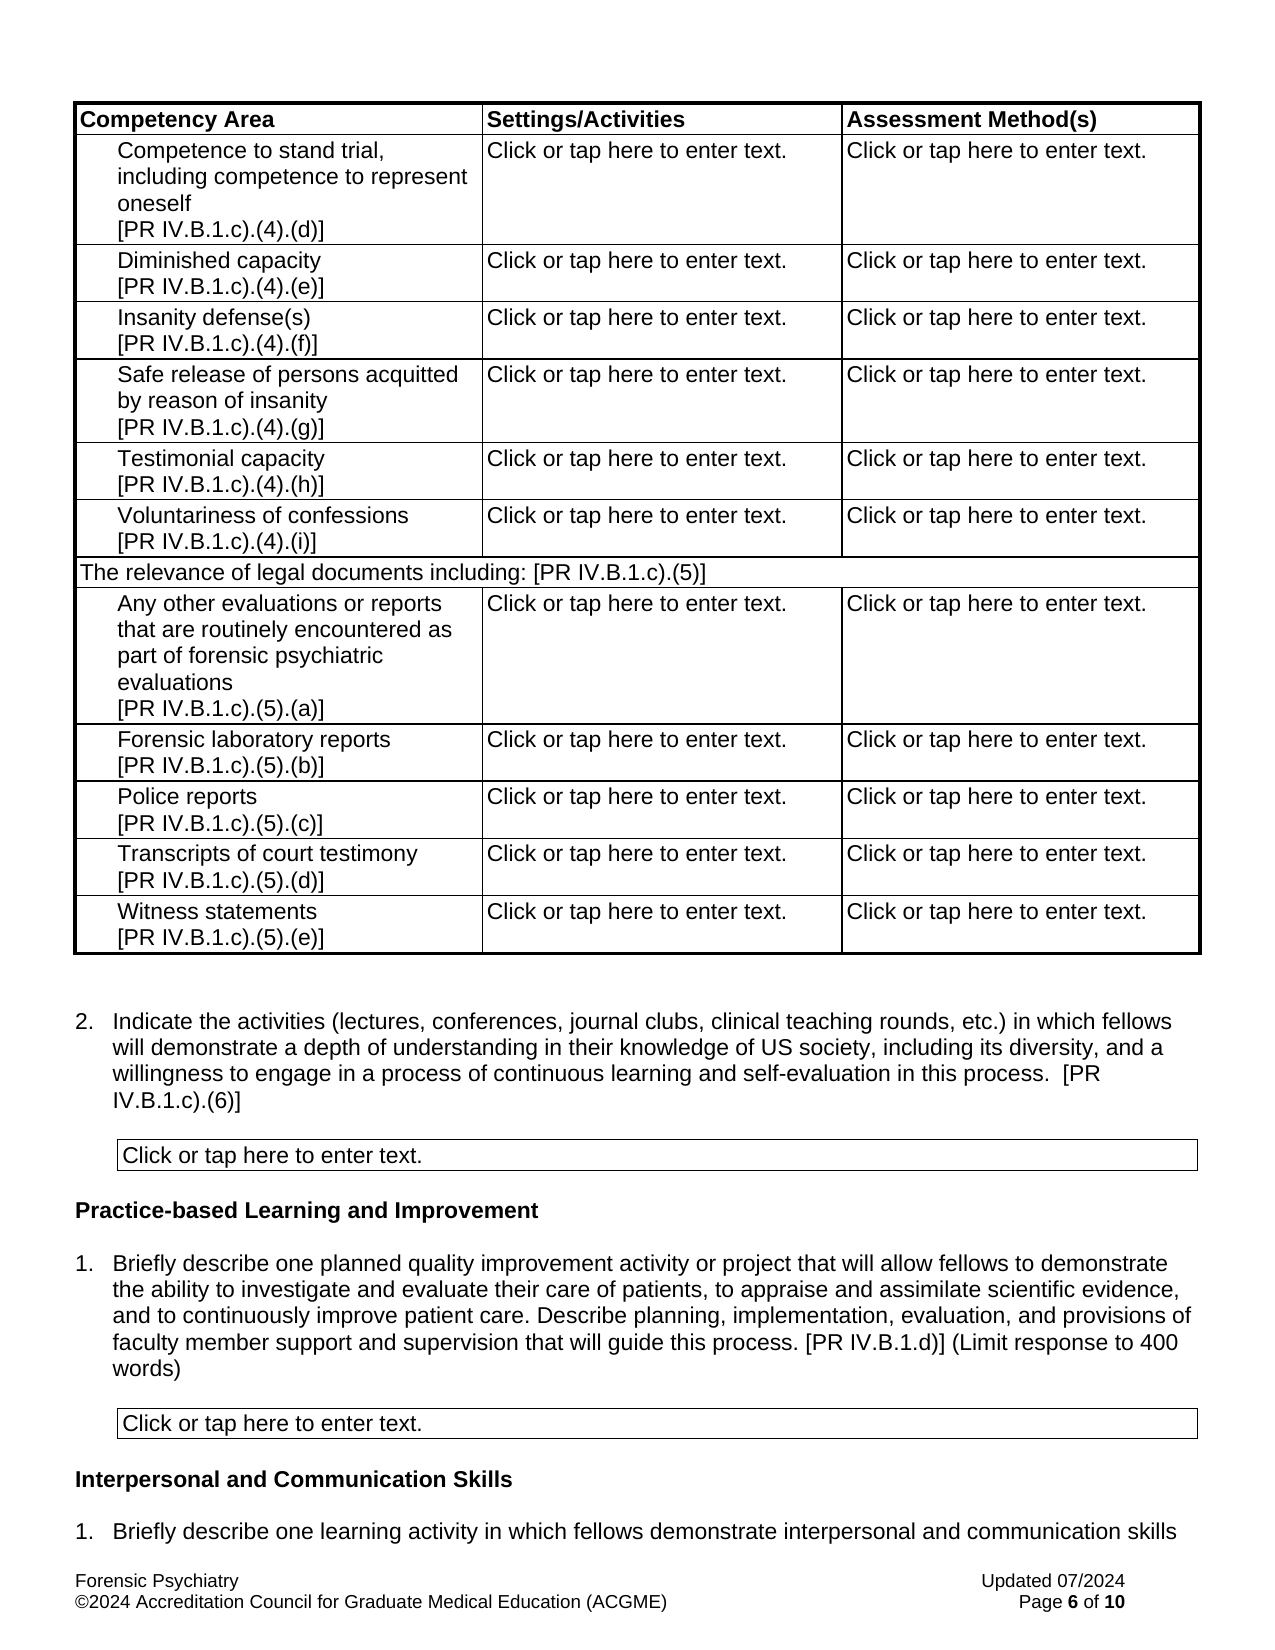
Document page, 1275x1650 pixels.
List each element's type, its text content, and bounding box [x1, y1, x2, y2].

table_cell Diminished capacity [PR IV.B.1.c).(4).(e)] [77, 245, 482, 301]
text Practice-based Learning and Improvement [75, 1197, 1200, 1223]
table_cell Safe release of persons acquitted by reason of insanity [PR IV.B.1.c).(4).(g)] [77, 360, 482, 442]
table_cell Forensic laboratory reports [PR IV.B.1.c).(5).(b)] [77, 725, 482, 780]
table_cell Testimonial capacity [PR IV.B.1.c).(4).(h)] [77, 443, 482, 499]
list Briefly describe one planned quality improvement activity or project that will allow fellows to demonstrate the ability to investigate and evaluate their care of patients, to appraise and assimilate scientific evidence, and to continuously improve patient care. Describe planning, implementation, evaluation, and provisions of faculty member support and supervision that will guide this process. [PR IV.B.1.d)] (Limit response to 400 words) [75, 1250, 1200, 1382]
table_cell Witness statements [PR IV.B.1.c).(5).(e)] [77, 896, 482, 952]
table_cell Any other evaluations or reports that are routinely encountered as part of forensic psychiatric evaluations [PR IV.B.1.c).(5).(a)] [77, 588, 482, 723]
table_header Competency Area [77, 105, 482, 134]
list Indicate the activities (lectures, conferences, journal clubs, clinical teaching rounds, etc.) in which fellows will demonstrate a depth of understanding in their knowledge of US society, including its diversity, and a willingness to engage in a process of continuous learning and self-evaluation in this process. [PR IV.B.1.c).(6)] [75, 1008, 1200, 1113]
text Interpersonal and Communication Skills [75, 1466, 1200, 1492]
table_cell Voluntariness of confessions [PR IV.B.1.c).(4).(i)] [77, 500, 482, 556]
table_cell Competence to stand trial, including competence to represent oneself [PR IV.B.1.c).(4).(d)] [77, 135, 482, 244]
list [75, 1518, 1200, 1545]
table_header Settings/Activities [483, 105, 841, 134]
table_header Assessment Method(s) [843, 105, 1198, 134]
table_cell Police reports [PR IV.B.1.c).(5).(c)] [77, 782, 482, 837]
table_cell Insanity defense(s) [PR IV.B.1.c).(4).(f)] [77, 302, 482, 358]
table_cell Transcripts of court testimony [PR IV.B.1.c).(5).(d)] [77, 839, 482, 894]
table_cell The relevance of legal documents including: [PR IV.B.1.c).(5)] [77, 558, 1198, 587]
